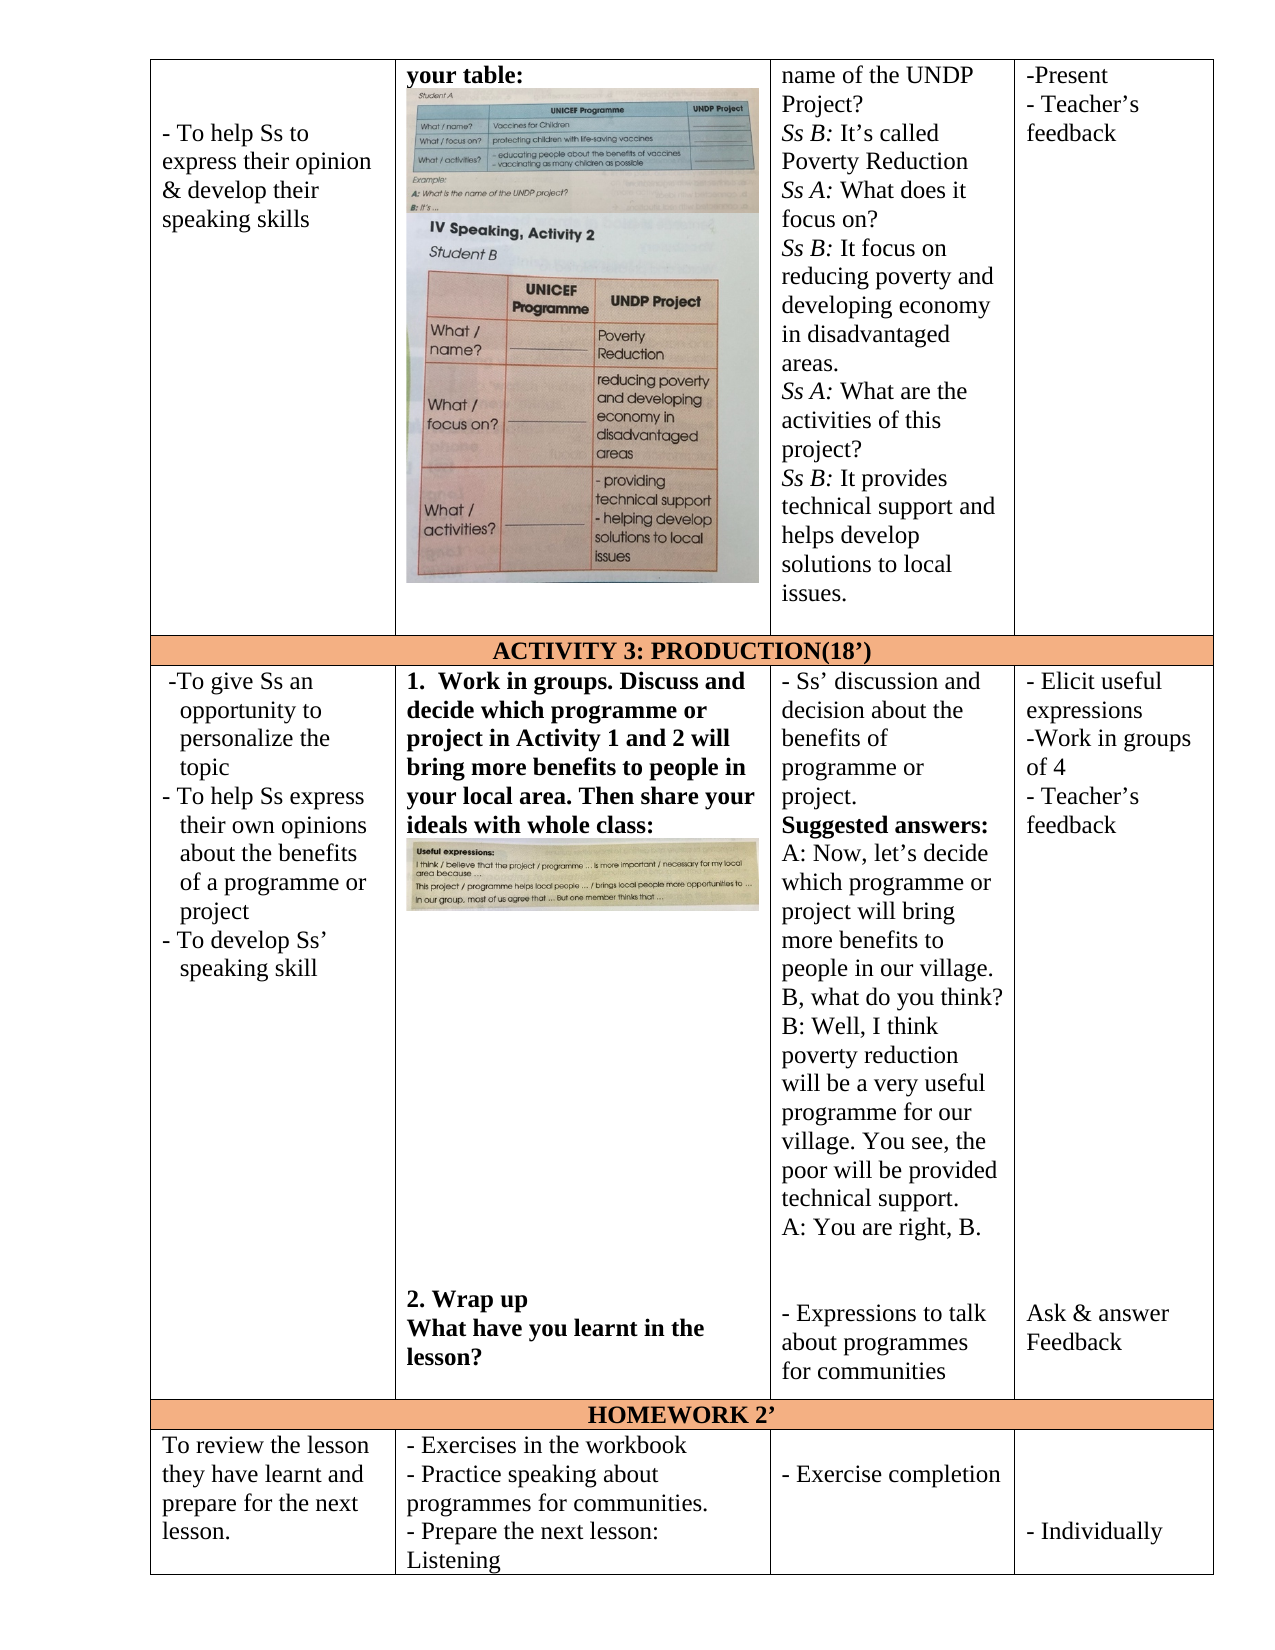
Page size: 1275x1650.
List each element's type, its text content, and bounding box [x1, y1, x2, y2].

table_cell - Exercises in the workbook - Practice speaking about programmes for communities. - Prepare the next lesson: Listening [396, 1430, 770, 1574]
table_cell 1. Work in groups. Discuss and decide which programme or project in Activity 1 and 2 will bring more benefits to people in your local area. Then share your ideals with whole class: 2. Wrap up What have you learnt in the lesson? [396, 666, 770, 1399]
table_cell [1015, 60, 1213, 635]
table_cell ACTIVITY 3: PRODUCTION(18’) [151, 636, 1213, 665]
table_cell - Individually [1015, 1430, 1213, 1574]
table_cell -To give Ss an opportunity to personalize the topic - To help Ss express their own opinions about the benefits of a programme or project - To develop Ss’ speaking skill [151, 666, 395, 1399]
table_cell - Elicit useful expressions -Work in groups of 4 - Teacher’s feedback Ask & answer Feedback [1015, 666, 1213, 1399]
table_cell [771, 60, 1014, 635]
picture [406, 838, 759, 911]
table_cell - Ss’ discussion and decision about the benefits of programme or project. Suggested answers: A: Now, let’s decide which programme or project will bring more benefits to people in our village. B, what do you think? B: Well, I think poverty reduction will be a very useful programme for our village. You see, the poor will be provided technical support. A: You are right, B. - Expressions to talk about programmes for communities [771, 666, 1014, 1399]
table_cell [396, 60, 770, 635]
table_cell To review the lesson they have learnt and prepare for the next lesson. [151, 1430, 395, 1574]
table_cell - Exercise completion [771, 1430, 1014, 1574]
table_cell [151, 60, 395, 635]
picture [406, 88, 759, 583]
table_cell HOMEWORK 2’ [151, 1400, 1213, 1429]
